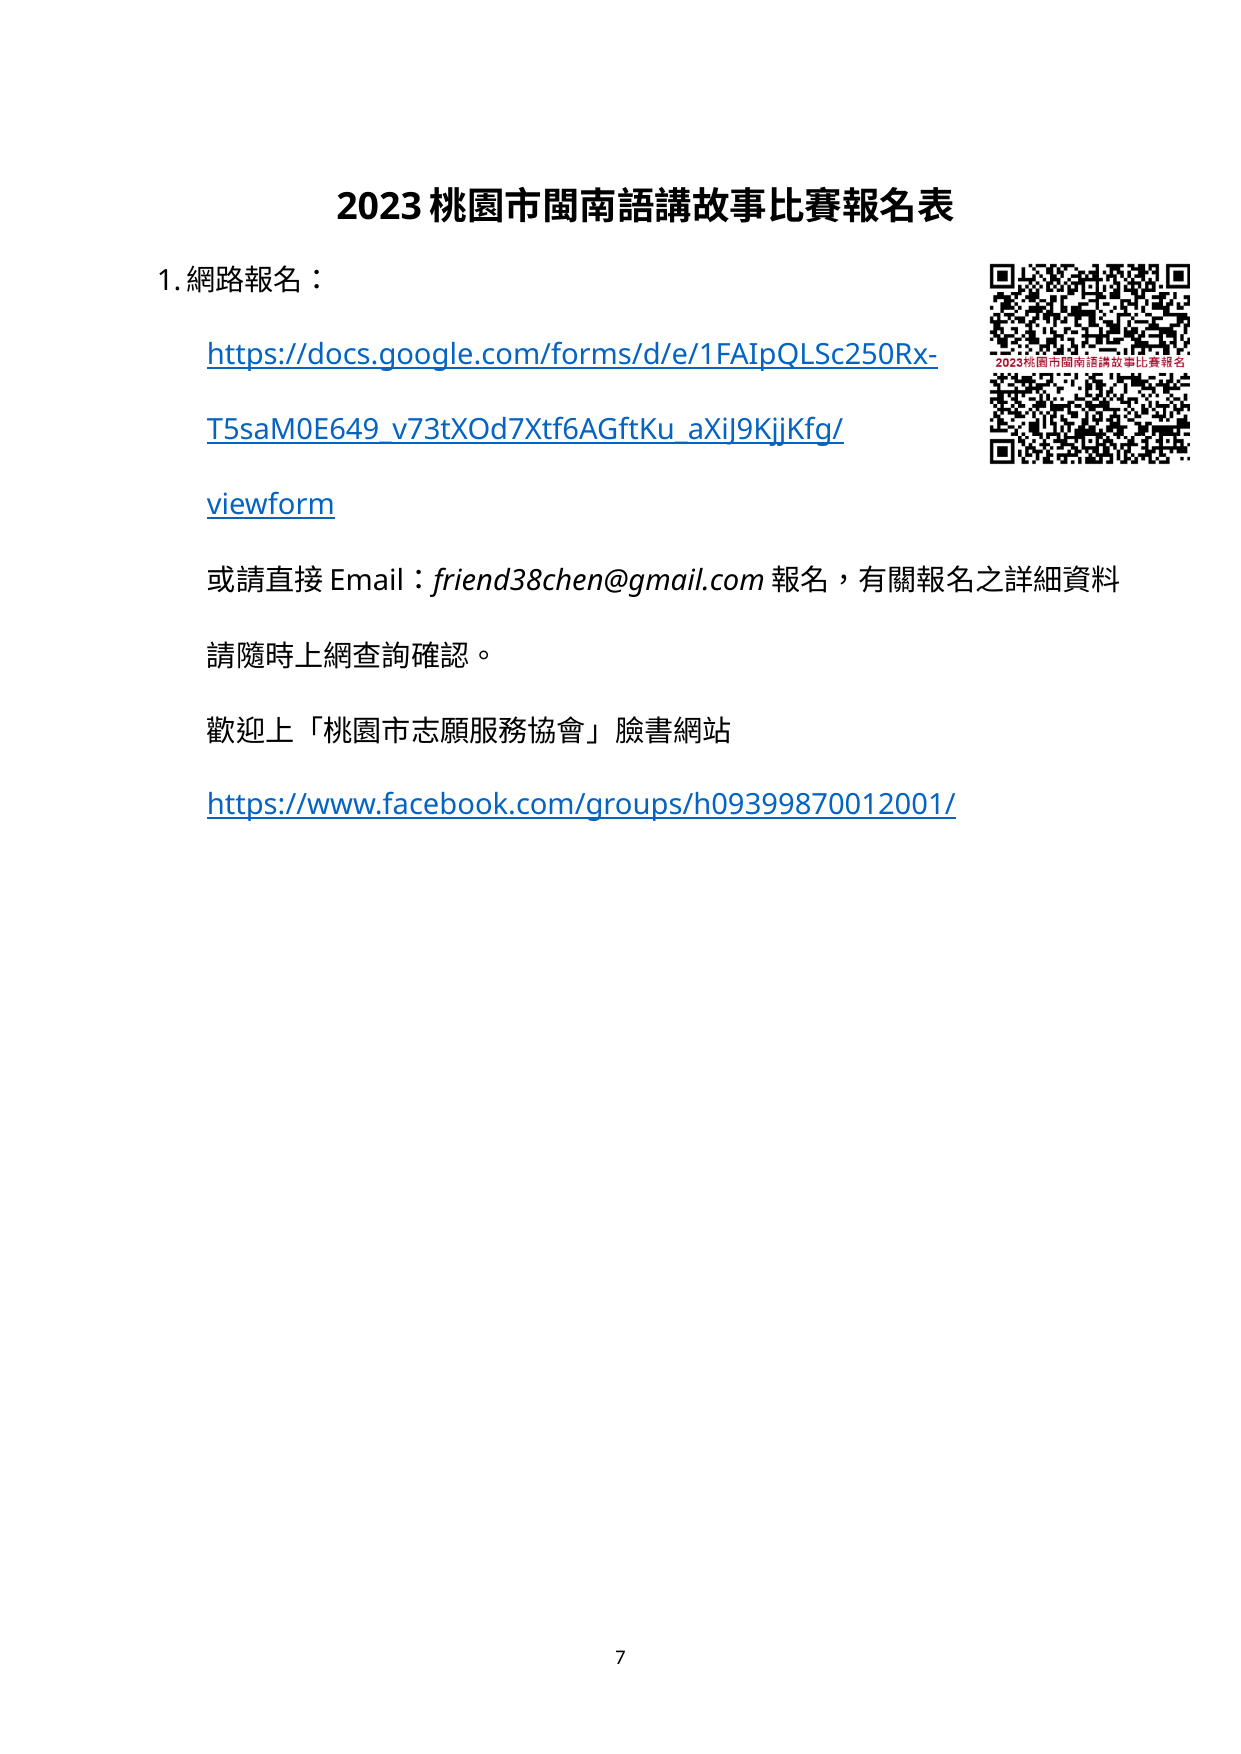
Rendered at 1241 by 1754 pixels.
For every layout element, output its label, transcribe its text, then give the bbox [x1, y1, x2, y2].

text 歡迎上「桃園市志願服務協會」臉書網站 [207, 691, 1128, 766]
text https://www.facebook.com/groups/h09399870012001/ [207, 766, 1128, 841]
list 網路報名： [157, 241, 1128, 316]
text https://docs.google.com/forms/d/e/1FAIpQLSc250Rx-T5saM0E649_v73tXOd7Xtf6AGftKu_aXiJ9KjjKfg/viewform [207, 316, 1128, 541]
picture [986, 260, 1190, 464]
text 2023桃園市閩南語講故事比賽報名表 [162, 166, 1128, 241]
text 或請直接Email：friend38chen@gmail.com報名，有關報名之詳細資料請隨時上網查詢確認。 [207, 541, 1128, 691]
